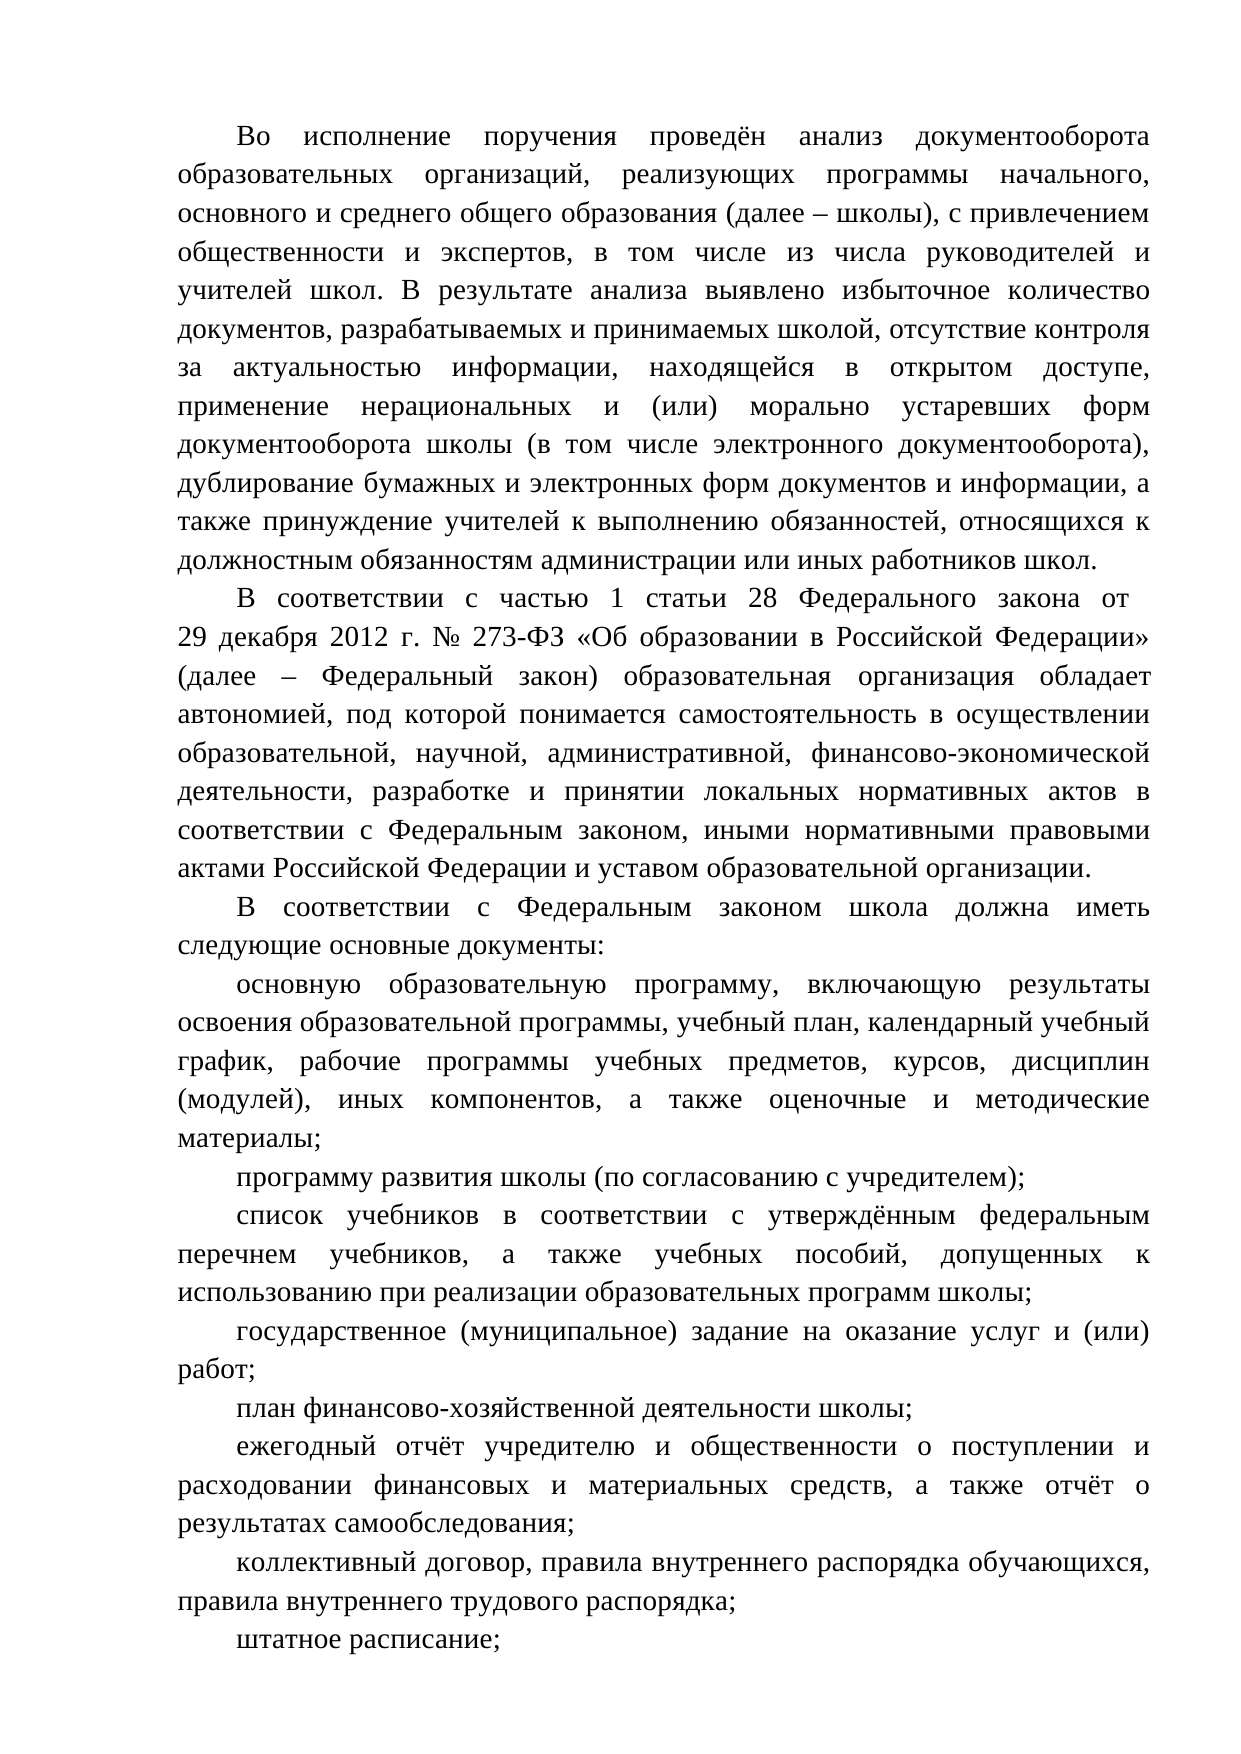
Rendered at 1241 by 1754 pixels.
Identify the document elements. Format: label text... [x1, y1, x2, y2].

text В соответствии с Федеральным законом школа должна иметь следующие основные документы: [177, 889, 1152, 961]
text программу развития школы (по согласованию с учредителем); [177, 1159, 1152, 1192]
text список учебников в соответствии с утверждённым федеральным перечнем учебников, а также учебных пособий, допущенных к использованию при реализации образовательных программ школы; [177, 1197, 1152, 1308]
text ежегодный отчёт учредителю и общественности о поступлении и расходовании финансовых и материальных средств, а также отчёт о результатах самообследования; [177, 1428, 1152, 1539]
text Во исполнение поручения проведён анализ документооборота образовательных организаций, реализующих программы начального, основного и среднего общего образования (далее – школы), с привлечением общественности и экспертов, в том числе из числа руководителей и учителей школ. В результате анализа выявлено избыточное количество документов, разрабатываемых и принимаемых школой, отсутствие контроля за актуальностью информации, находящейся в открытом доступе, применение нерациональных и (или) морально устаревших форм документооборота школы (в том числе электронного документооборота), дублирование бумажных и электронных форм документов и информации, а также принуждение учителей к выполнению обязанностей, относящихся к должностным обязанностям администрации или иных работников школ. [177, 118, 1152, 576]
text коллективный договор, правила внутреннего распорядка обучающихся, правила внутреннего трудового распорядка; [177, 1544, 1152, 1616]
text штатное расписание; [177, 1621, 1152, 1655]
text план финансово-хозяйственной деятельности школы; [177, 1390, 1152, 1423]
text основную образовательную программу, включающую результаты освоения образовательной программы, учебный план, календарный учебный график, рабочие программы учебных предметов, курсов, дисциплин (модулей), иных компонентов, а также оценочные и методические материалы; [177, 966, 1152, 1154]
text государственное (муниципальное) задание на оказание услуг и (или) работ; [177, 1313, 1152, 1385]
text В соответствии с частью 1 статьи 28 Федерального закона от 29 декабря 2012 г. № 273-ФЗ «Об образовании в Российской Федерации» (далее – Федеральный закон) образовательная организация обладает автономией, под которой понимается самостоятельность в осуществлении образовательной, научной, административной, финансово-экономической деятельности, разработке и принятии локальных нормативных актов в соответствии с Федеральным законом, иными нормативными правовыми актами Российской Федерации и уставом образовательной организации. [177, 581, 1152, 884]
